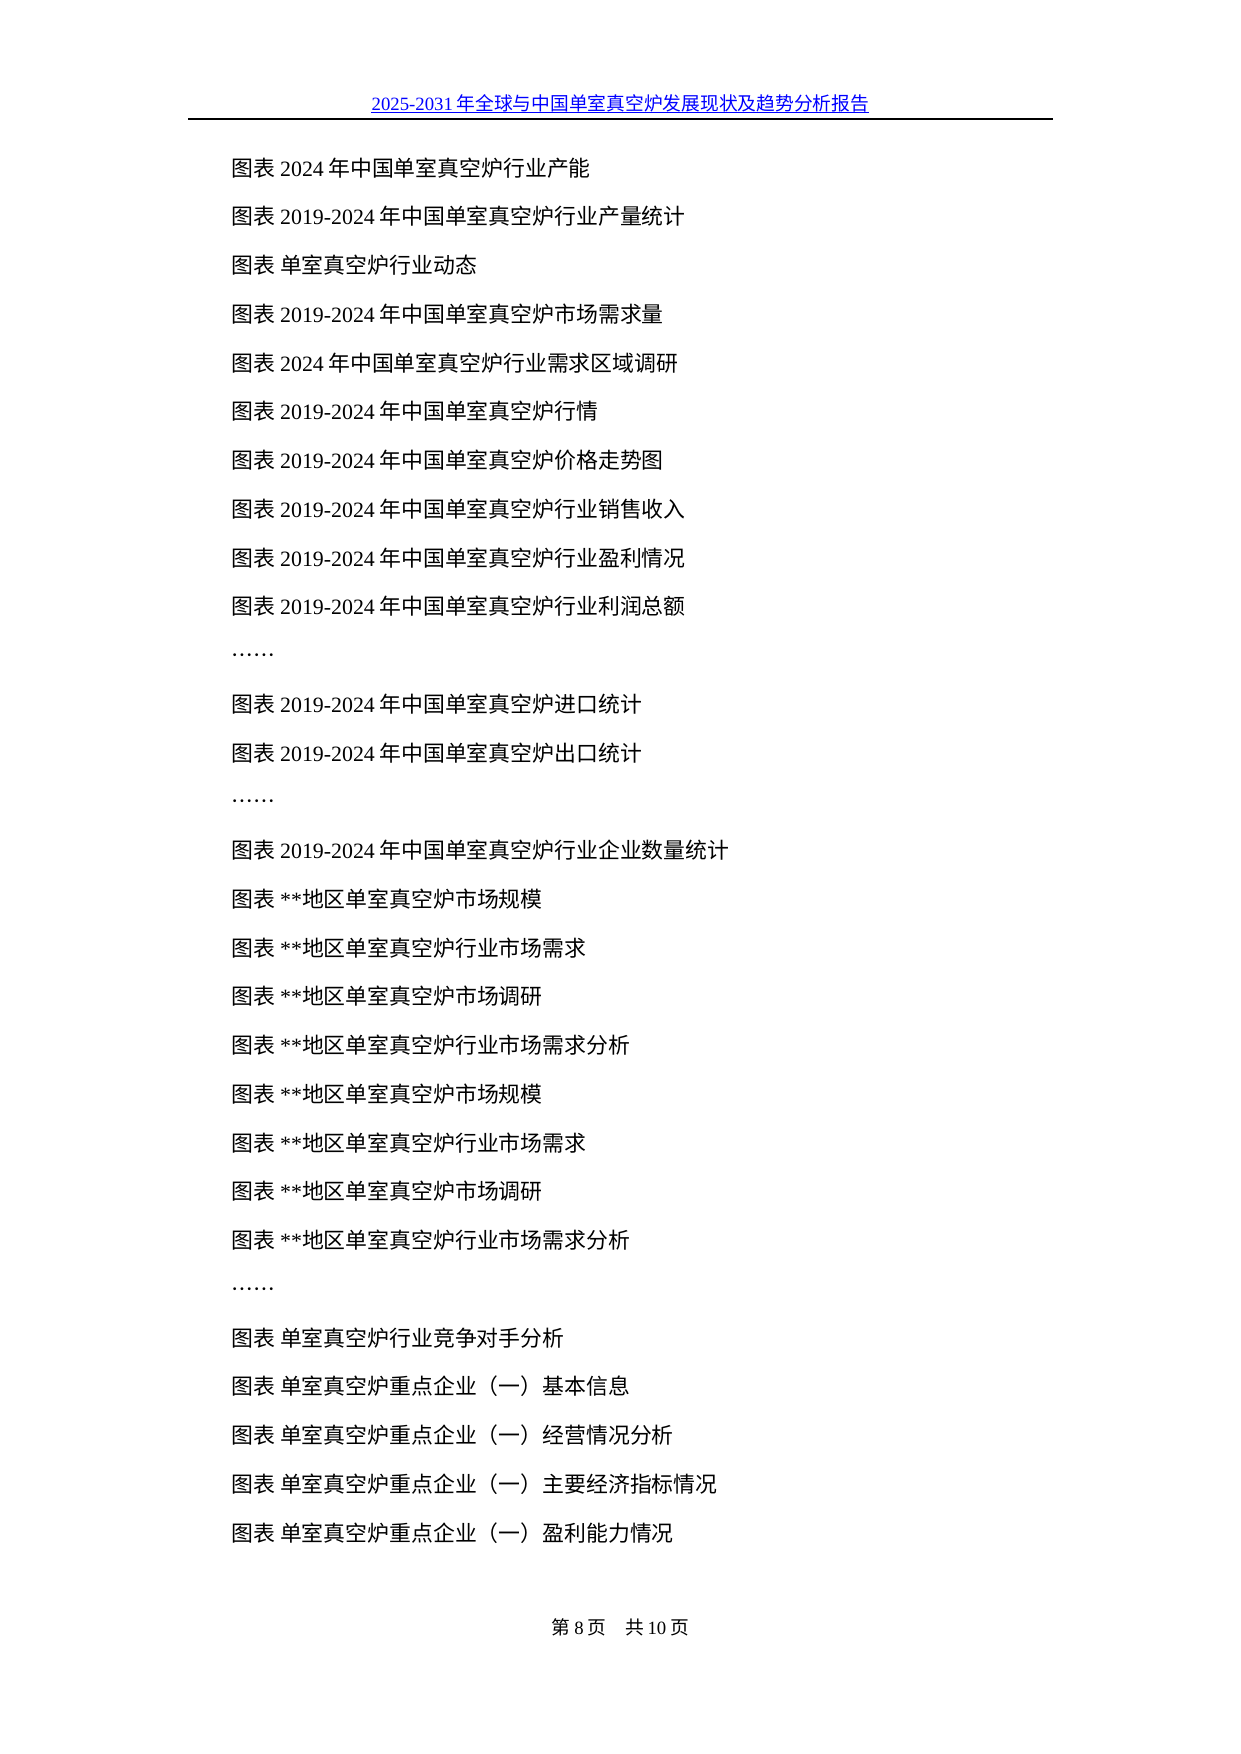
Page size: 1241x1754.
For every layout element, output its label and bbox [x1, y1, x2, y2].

text [187, 150, 1053, 1548]
